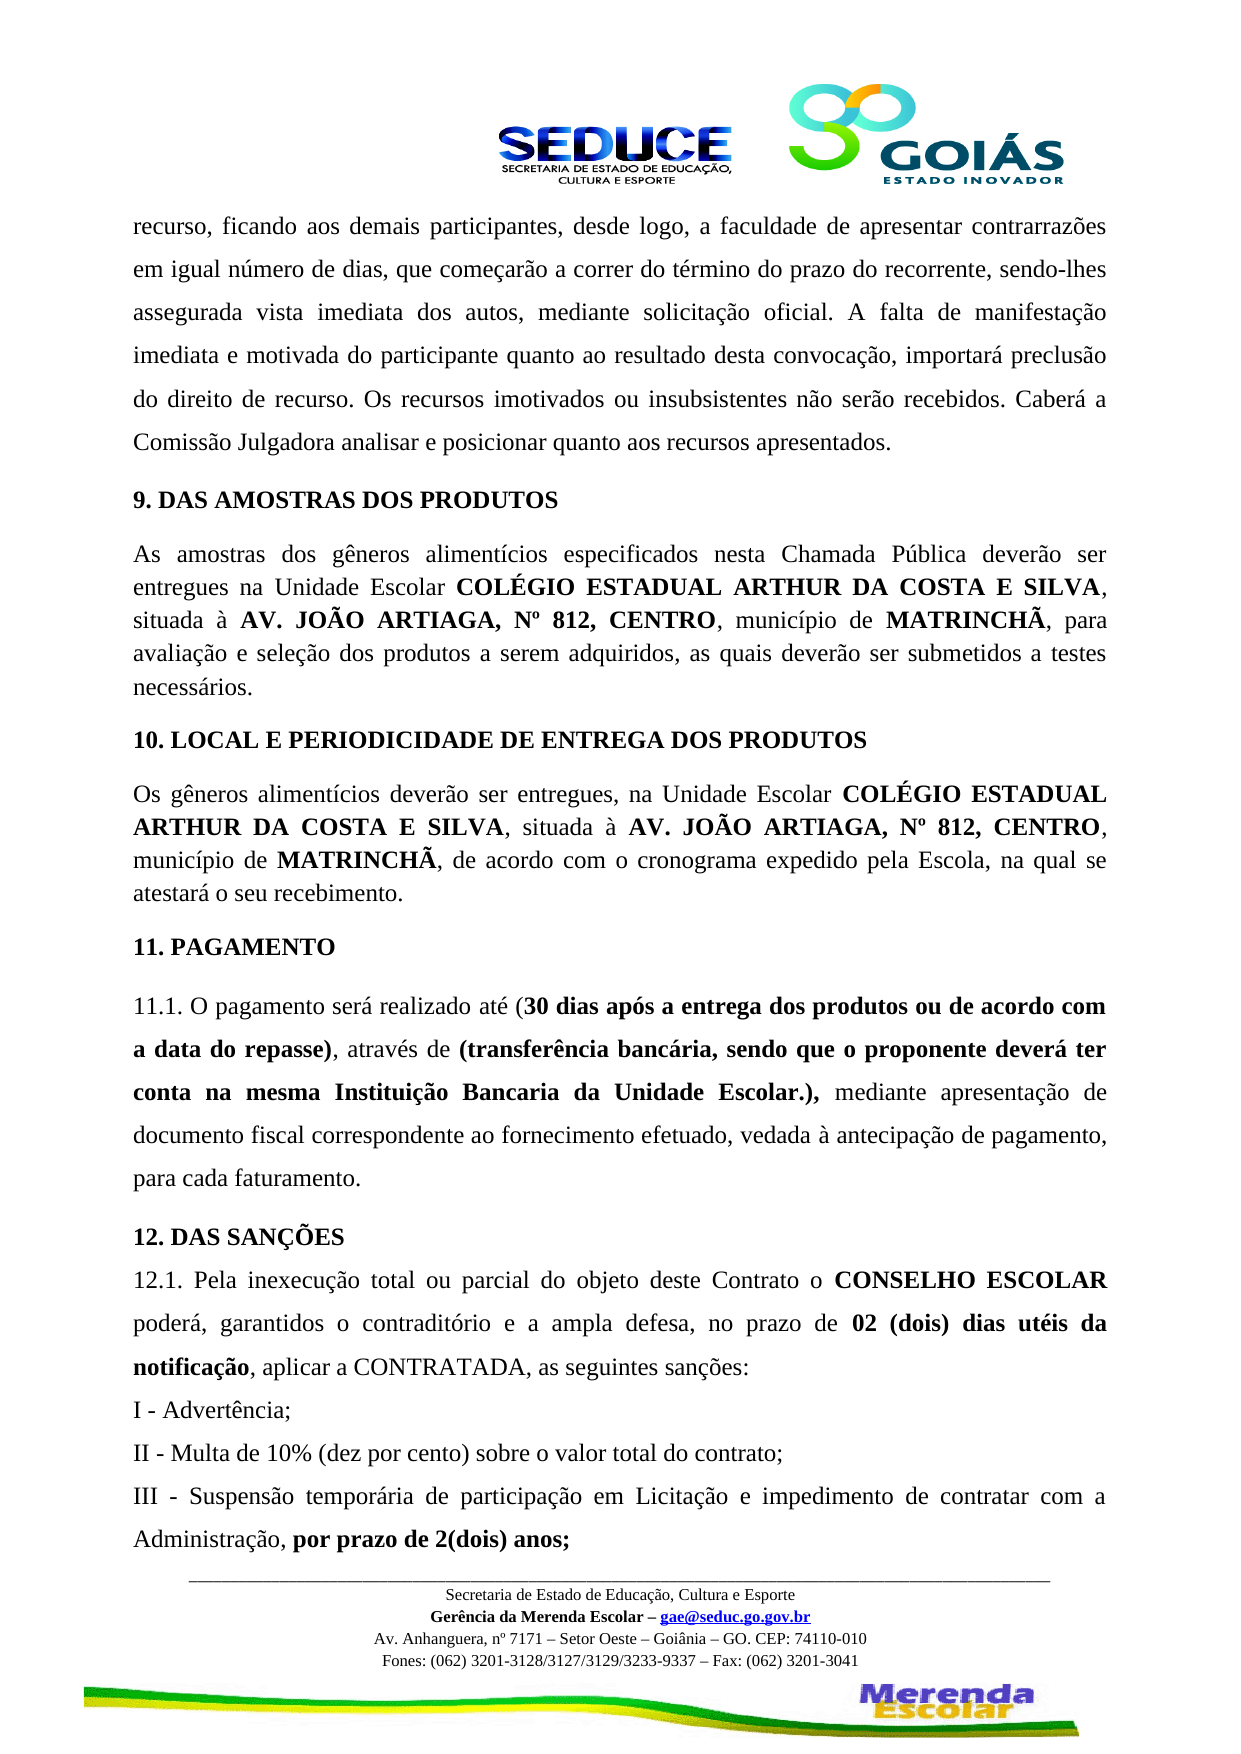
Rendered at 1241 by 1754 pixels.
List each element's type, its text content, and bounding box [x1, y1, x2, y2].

text 11. PAGAMENTO [133, 932, 1107, 961]
text 9. DAS AMOSTRAS DOS PRODUTOS [133, 486, 1013, 514]
text 11.1. O pagamento será realizado até (30 dias após a entrega dos produtos ou de acordo com a data do repasse), através de (transferência bancária, sendo que o proponente deverá ter conta na mesma Instituição Bancaria da Unidade Escolar.), mediante apresentação de documento fiscal correspondente ao fornecimento efetuado, vedada à antecipação de pagamento, para cada faturamento. [133, 991, 1107, 1192]
text I - Advertência; [133, 1395, 1107, 1423]
text 12.1. Pela inexecução total ou parcial do objeto deste Contrato o CONSELHO ESCOLAR poderá, garantidos o contraditório e a ampla defesa, no prazo de 02 (dois) dias utéis da notificação, aplicar a CONTRATADA, as seguintes sanções: [133, 1265, 1107, 1380]
picture [477, 73, 1108, 212]
text III - Suspensão temporária de participação em Licitação e impedimento de contratar com a Administração, por prazo de 2(dois) anos; [133, 1481, 1107, 1553]
text 12. DAS SANÇÕES [133, 1222, 1107, 1251]
text As amostras dos gêneros alimentícios especificados nesta Chamada Pública deverão ser entregues na Unidade Escolar COLÉGIO ESTADUAL ARTHUR DA COSTA E SILVA, situada à AV. JOÃO ARTIAGA, Nº 812, CENTRO, município de MATRINCHÃ, para avaliação e seleção dos produtos a serem adquiridos, as quais deverão ser submetidos a testes necessários. [133, 539, 1107, 700]
text II - Multa de 10% (dez por cento) sobre o valor total do contrato; [133, 1438, 1107, 1467]
text Os gêneros alimentícios deverão ser entregues, na Unidade Escolar COLÉGIO ESTADUAL ARTHUR DA COSTA E SILVA, situada à AV. JOÃO ARTIAGA, Nº 812, CENTRO, município de MATRINCHÃ, de acordo com o cronograma expedido pela Escola, na qual se atestará o seu recebimento. [133, 779, 1107, 907]
text 10. LOCAL E PERIODICIDADE DE ENTREGA DOS PRODUTOS [133, 725, 1103, 754]
